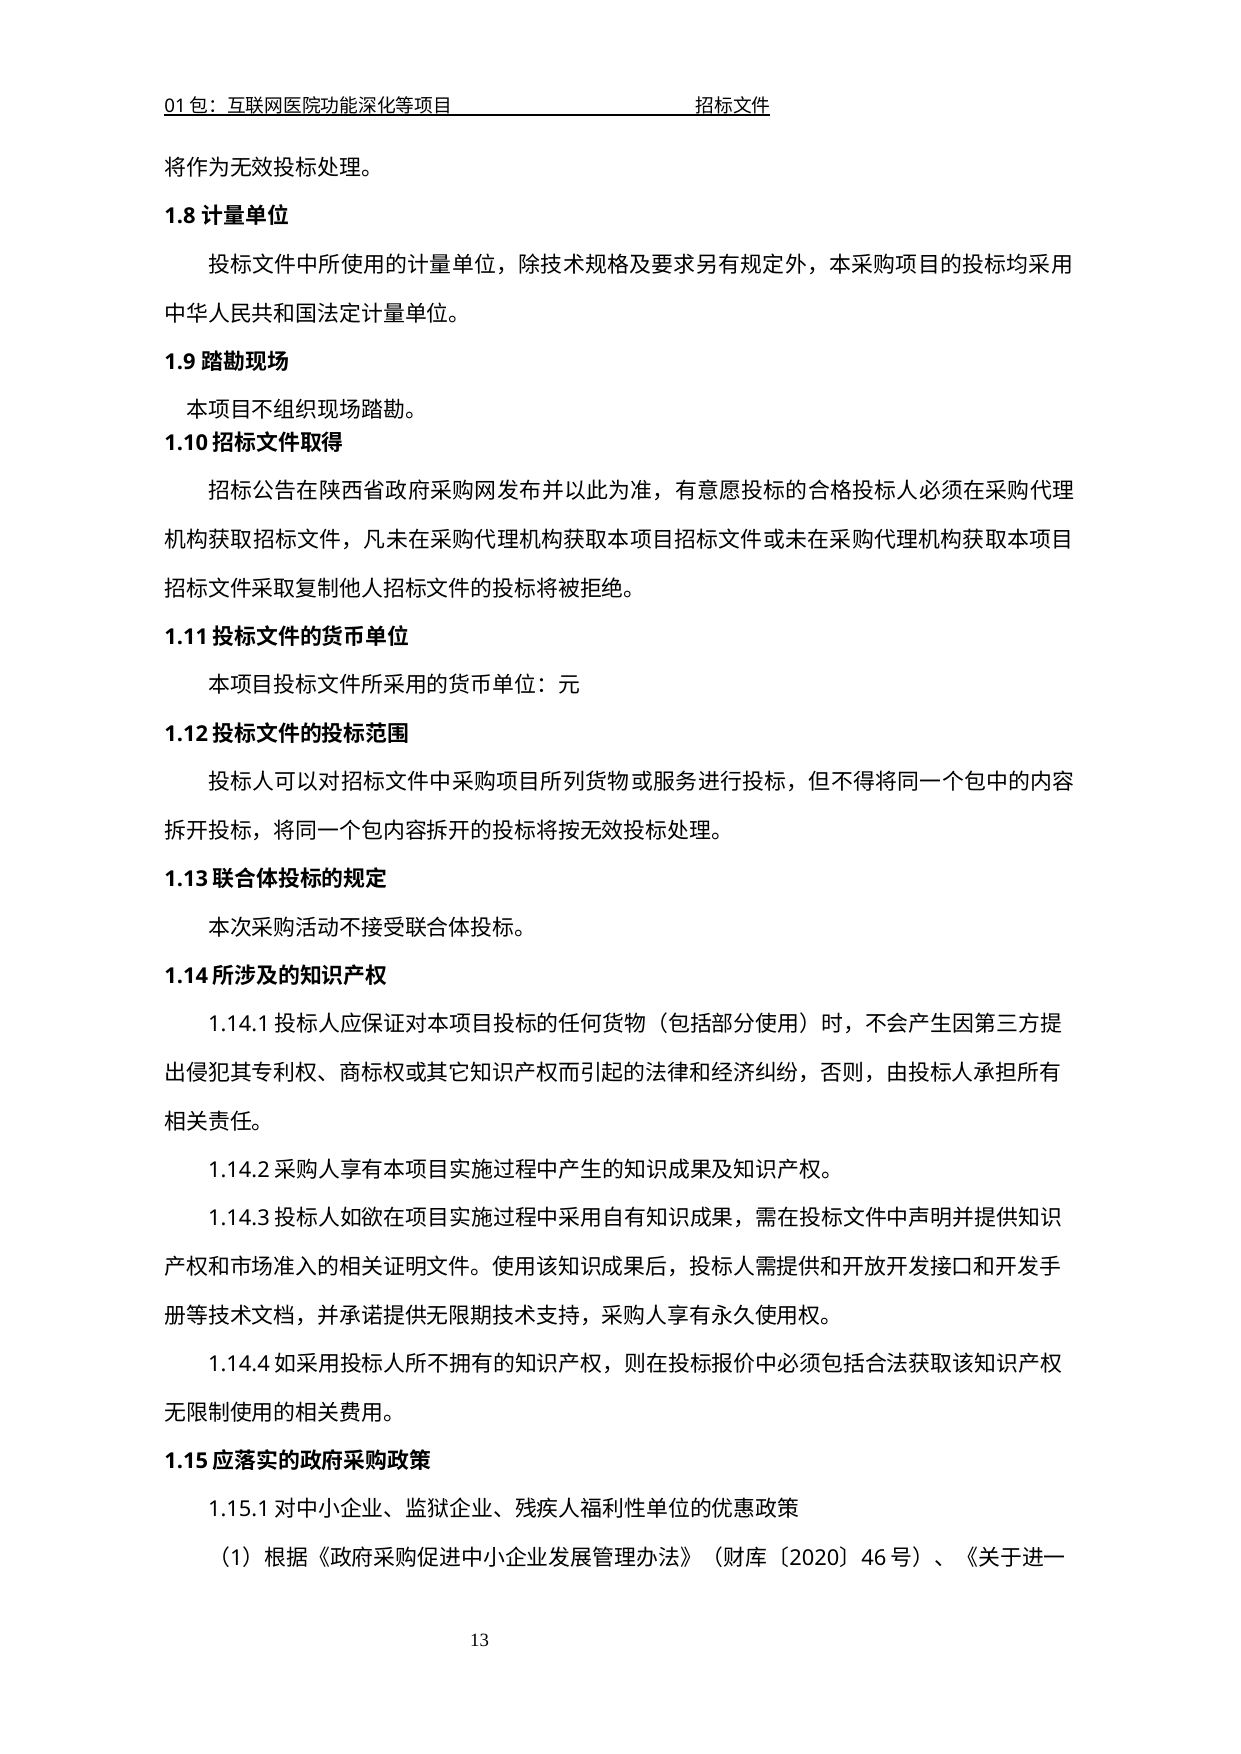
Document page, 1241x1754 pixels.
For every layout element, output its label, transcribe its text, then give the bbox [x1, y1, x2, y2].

text 1.14.1投标人应保证对本项目投标的任何货物（包括部分使用）时，不会产生因第三方提出侵犯其专利权、商标权或其它知识产权而引起的法律和经济纠纷，否则，由投标人承担所有相关责任。 [164, 1006, 1076, 1136]
text 本项目投标文件所采用的货币单位：元 [164, 667, 1076, 699]
text 本次采购活动不接受联合体投标。 [164, 909, 1076, 942]
text 1.14.2采购人享有本项目实施过程中产生的知识成果及知识产权。 [164, 1152, 1076, 1184]
text 1.14.3投标人如欲在项目实施过程中采用自有知识成果，需在投标文件中声明并提供知识产权和市场准入的相关证明文件。使用该知识成果后，投标人需提供和开放开发接口和开发手册等技术文档，并承诺提供无限期技术支持，采购人享有永久使用权。 [164, 1200, 1076, 1330]
text 1.13联合体投标的规定 [164, 861, 1076, 893]
text 1.15应落实的政府采购政策 [164, 1443, 1076, 1475]
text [164, 150, 1076, 182]
text 1.8 计量单位 [164, 198, 1076, 231]
text 1.12投标文件的投标范围 [164, 715, 1076, 748]
text 1.11投标文件的货币单位 [164, 619, 1076, 651]
text 招标公告在陕西省政府采购网发布并以此为准，有意愿投标的合格投标人必须在采购代理机构获取招标文件，凡未在采购代理机构获取本项目招标文件或未在采购代理机构获取本项目招标文件采取复制他人招标文件的投标将被拒绝。 [164, 473, 1076, 603]
text 1.15.1对中小企业、监狱企业、残疾人福利性单位的优惠政策 [164, 1491, 1076, 1524]
text 本项目不组织现场踏勘。 [164, 392, 1076, 424]
text 1.9 踏勘现场 [164, 344, 1076, 376]
text 投标人可以对招标文件中采购项目所列货物或服务进行投标，但不得将同一个包中的内容拆开投标，将同一个包内容拆开的投标将按无效投标处理。 [164, 764, 1076, 845]
text 投标文件中所使用的计量单位，除技术规格及要求另有规定外，本采购项目的投标均采用中华人民共和国法定计量单位。 [164, 247, 1076, 328]
text 1.10招标文件取得 [164, 424, 1076, 457]
text 1.14.4如采用投标人所不拥有的知识产权，则在投标报价中必须包括合法获取该知识产权无限制使用的相关费用。 [164, 1346, 1076, 1427]
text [164, 1539, 1076, 1572]
text 1.14所涉及的知识产权 [164, 957, 1076, 990]
